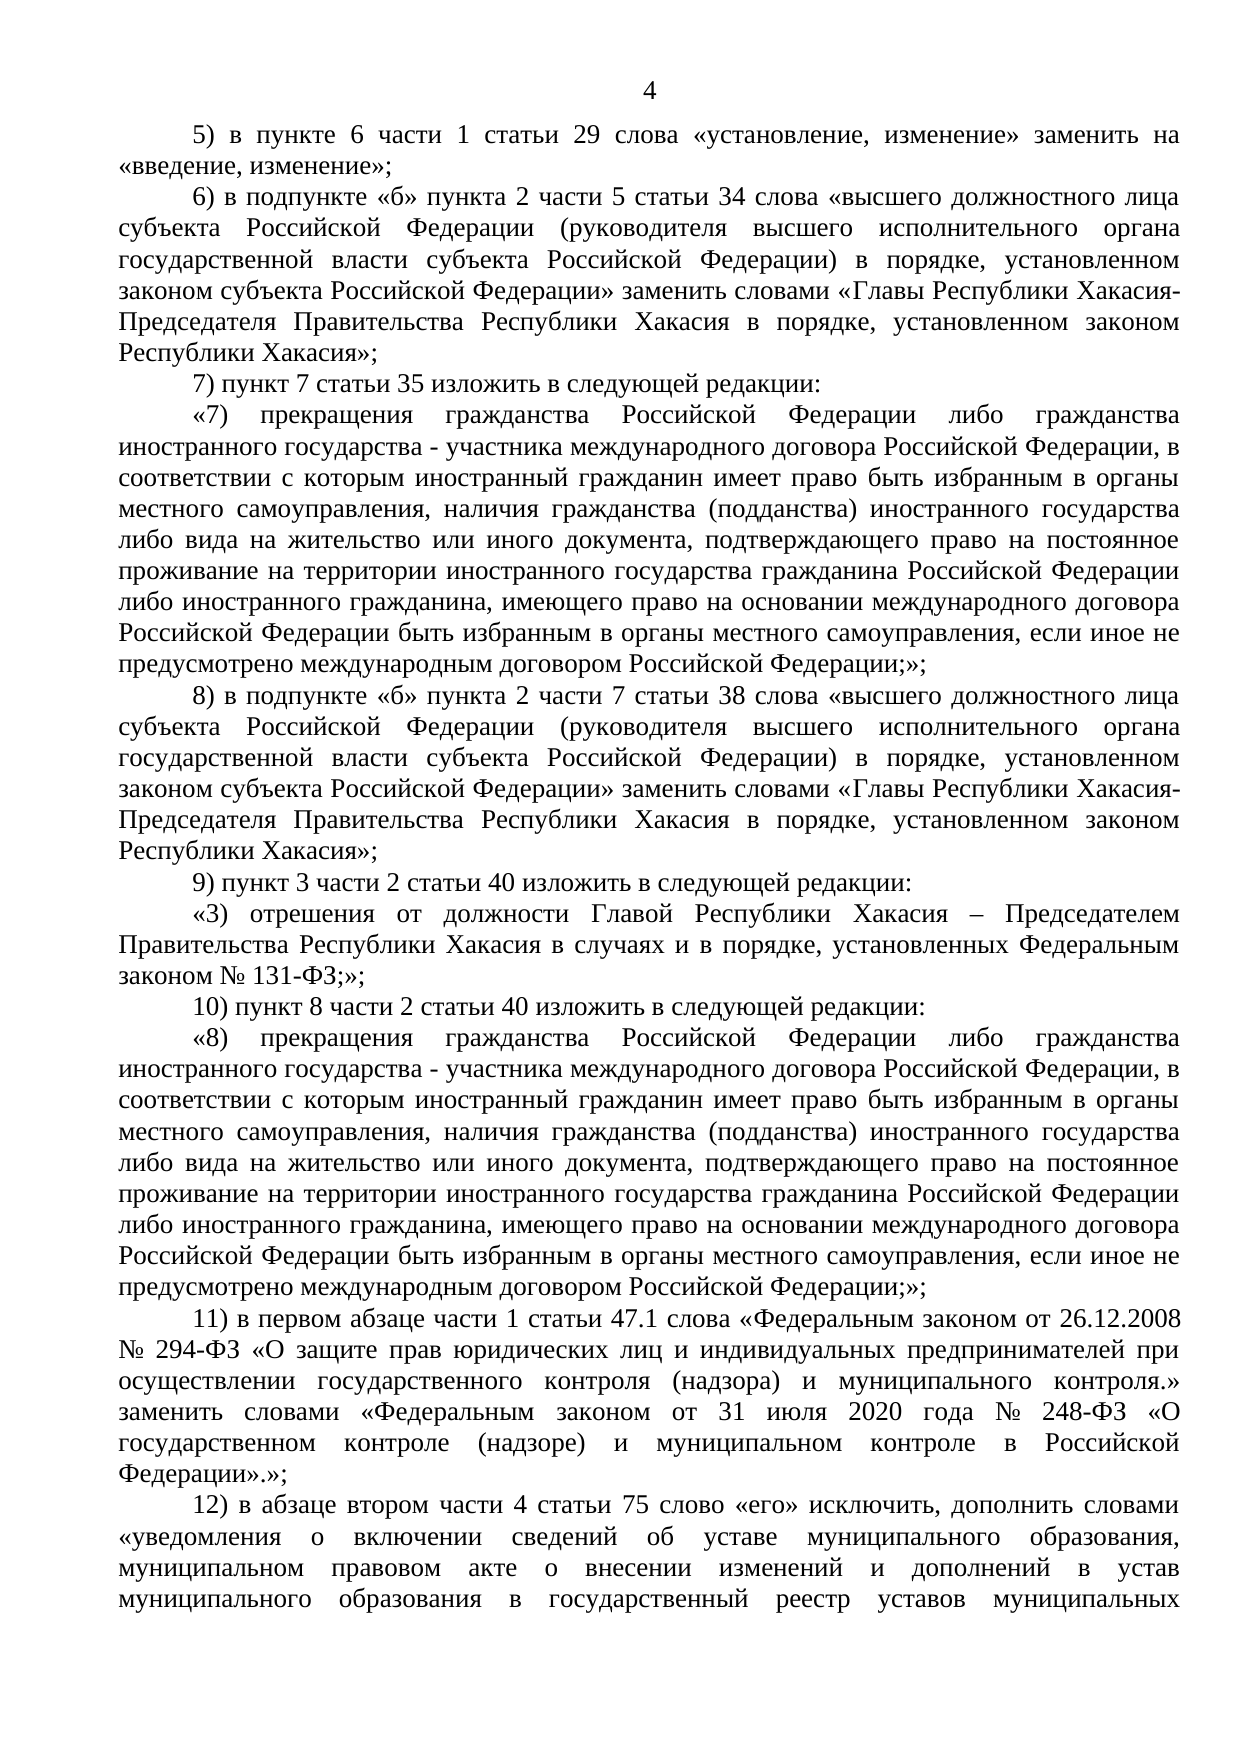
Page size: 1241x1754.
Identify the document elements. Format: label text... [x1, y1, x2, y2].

text 8) в подпункте «б» пункта 2 части 7 статьи 38 слова «высшего должностного лица субъекта Российской Федерации (руководителя высшего исполнительного органа государственной власти субъекта Российской Федерации) в порядке, установленном законом субъекта Российской Федерации» заменить словами «Главы Республики Хакасия-Председателя Правительства Республики Хакасия в порядке, установленном законом Республики Хакасия»; [118, 679, 1181, 866]
text 5) в пункте 6 части 1 статьи 29 слова «установление, изменение» заменить на «введение, изменение»; [118, 118, 1181, 180]
text «8) прекращения гражданства Российской Федерации либо гражданства иностранного государства - участника международного договора Российской Федерации, в соответствии с которым иностранный гражданин имеет право быть избранным в органы местного самоуправления, наличия гражданства (подданства) иностранного государства либо вида на жительство или иного документа, подтверждающего право на постоянное проживание на территории иностранного государства гражданина Российской Федерации либо иностранного гражданина, имеющего право на основании международного договора Российской Федерации быть избранным в органы местного самоуправления, если иное не предусмотрено международным договором Российской Федерации;»; [118, 1021, 1181, 1302]
text «3) отрешения от должности Главой Республики Хакасия – Председателем Правительства Республики Хакасия в случаях и в порядке, установленных Федеральным законом № 131-ФЗ;»; [118, 897, 1181, 990]
text 9) пункт 3 части 2 статьи 40 изложить в следующей редакции: [118, 866, 1181, 897]
text 6) в подпункте «б» пункта 2 части 5 статьи 34 слова «высшего должностного лица субъекта Российской Федерации (руководителя высшего исполнительного органа государственной власти субъекта Российской Федерации) в порядке, установленном законом субъекта Российской Федерации» заменить словами «Главы Республики Хакасия-Председателя Правительства Республики Хакасия в порядке, установленном законом Республики Хакасия»; [118, 180, 1181, 367]
text 11) в первом абзаце части 1 статьи 47.1 слова «Федеральным законом от 26.12.2008 № 294-ФЗ «О защите прав юридических лиц и индивидуальных предпринимателей при осуществлении государственного контроля (надзора) и муниципального контроля.» заменить словами «Федеральным законом от 31 июля 2020 года № 248-ФЗ «О государственном контроле (надзоре) и муниципальном контроле в Российской Федерации».»; [118, 1302, 1181, 1488]
text 7) пункт 7 статьи 35 изложить в следующей редакции: [118, 367, 1181, 398]
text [118, 1488, 1181, 1613]
text «7) прекращения гражданства Российской Федерации либо гражданства иностранного государства - участника международного договора Российской Федерации, в соответствии с которым иностранный гражданин имеет право быть избранным в органы местного самоуправления, наличия гражданства (подданства) иностранного государства либо вида на жительство или иного документа, подтверждающего право на постоянное проживание на территории иностранного государства гражданина Российской Федерации либо иностранного гражданина, имеющего право на основании международного договора Российской Федерации быть избранным в органы местного самоуправления, если иное не предусмотрено международным договором Российской Федерации;»; [118, 398, 1181, 679]
text 10) пункт 8 части 2 статьи 40 изложить в следующей редакции: [118, 990, 1181, 1021]
